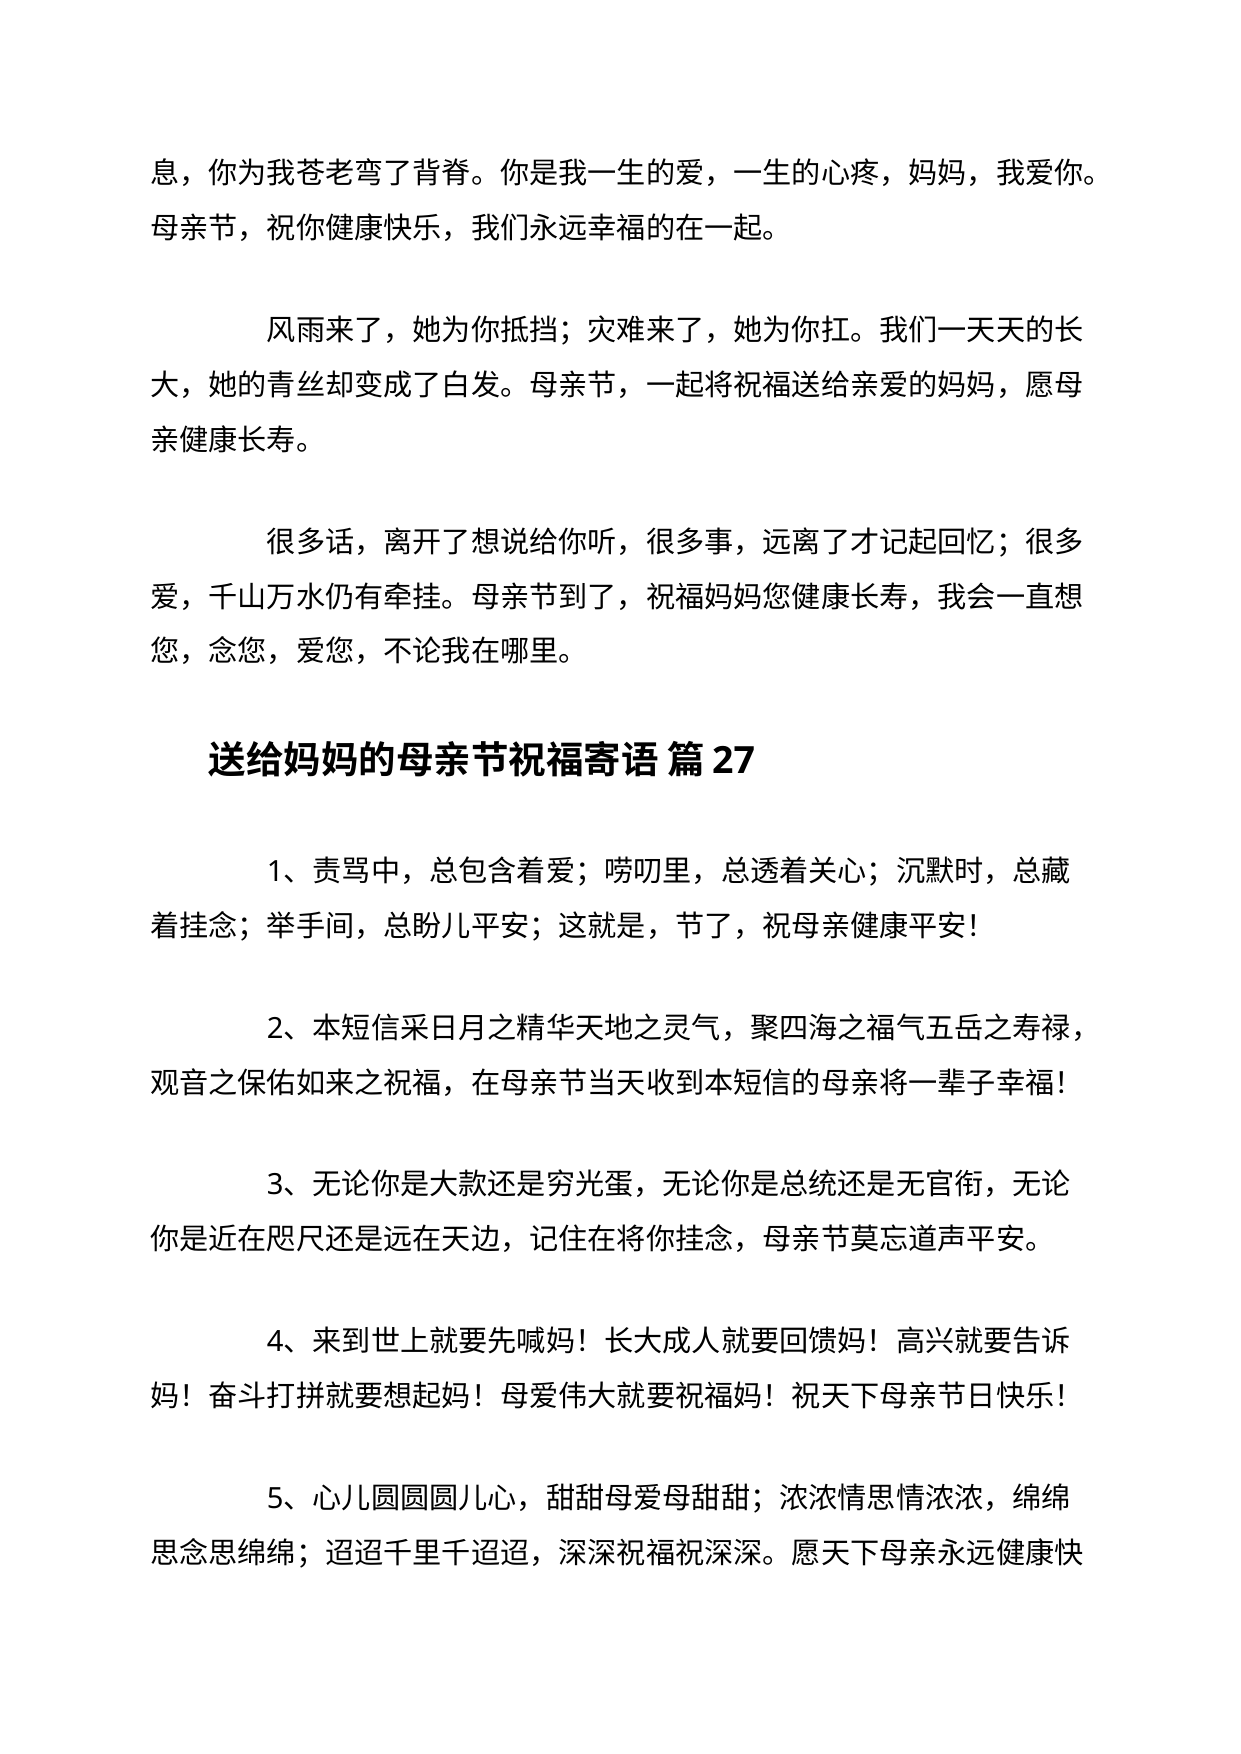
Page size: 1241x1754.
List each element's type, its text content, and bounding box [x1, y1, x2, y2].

text 风雨来了，她为你抵挡；灾难来了，她为你扛。我们一天天的长大，她的青丝却变成了白发。母亲节，一起将祝福送给亲爱的妈妈，愿母亲健康长寿。 [150, 307, 1090, 459]
text 4、来到世上就要先喊妈！长大成人就要回馈妈！高兴就要告诉妈！奋斗打拼就要想起妈！母爱伟大就要祝福妈！祝天下母亲节日快乐！ [150, 1318, 1090, 1415]
text 3、无论你是大款还是穷光蛋，无论你是总统还是无官衔，无论你是近在咫尺还是远在天边，记住在将你挂念，母亲节莫忘道声平安。 [150, 1161, 1090, 1258]
text 很多话，离开了想说给你听，很多事，远离了才记起回忆；很多爱，千山万水仍有牵挂。母亲节到了，祝福妈妈您健康长寿，我会一直想您，念您，爱您，不论我在哪里。 [150, 518, 1090, 670]
text 送给妈妈的母亲节祝福寄语 篇27 [150, 730, 1090, 784]
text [150, 1474, 1090, 1572]
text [150, 150, 1090, 247]
text 1、责骂中，总包含着爱；唠叨里，总透着关心；沉默时，总藏着挂念；举手间，总盼儿平安；这就是，节了，祝母亲健康平安！ [150, 847, 1090, 945]
text 2、本短信采日月之精华天地之灵气，聚四海之福气五岳之寿禄，观音之保佑如来之祝福，在母亲节当天收到本短信的母亲将一辈子幸福！ [150, 1004, 1090, 1101]
